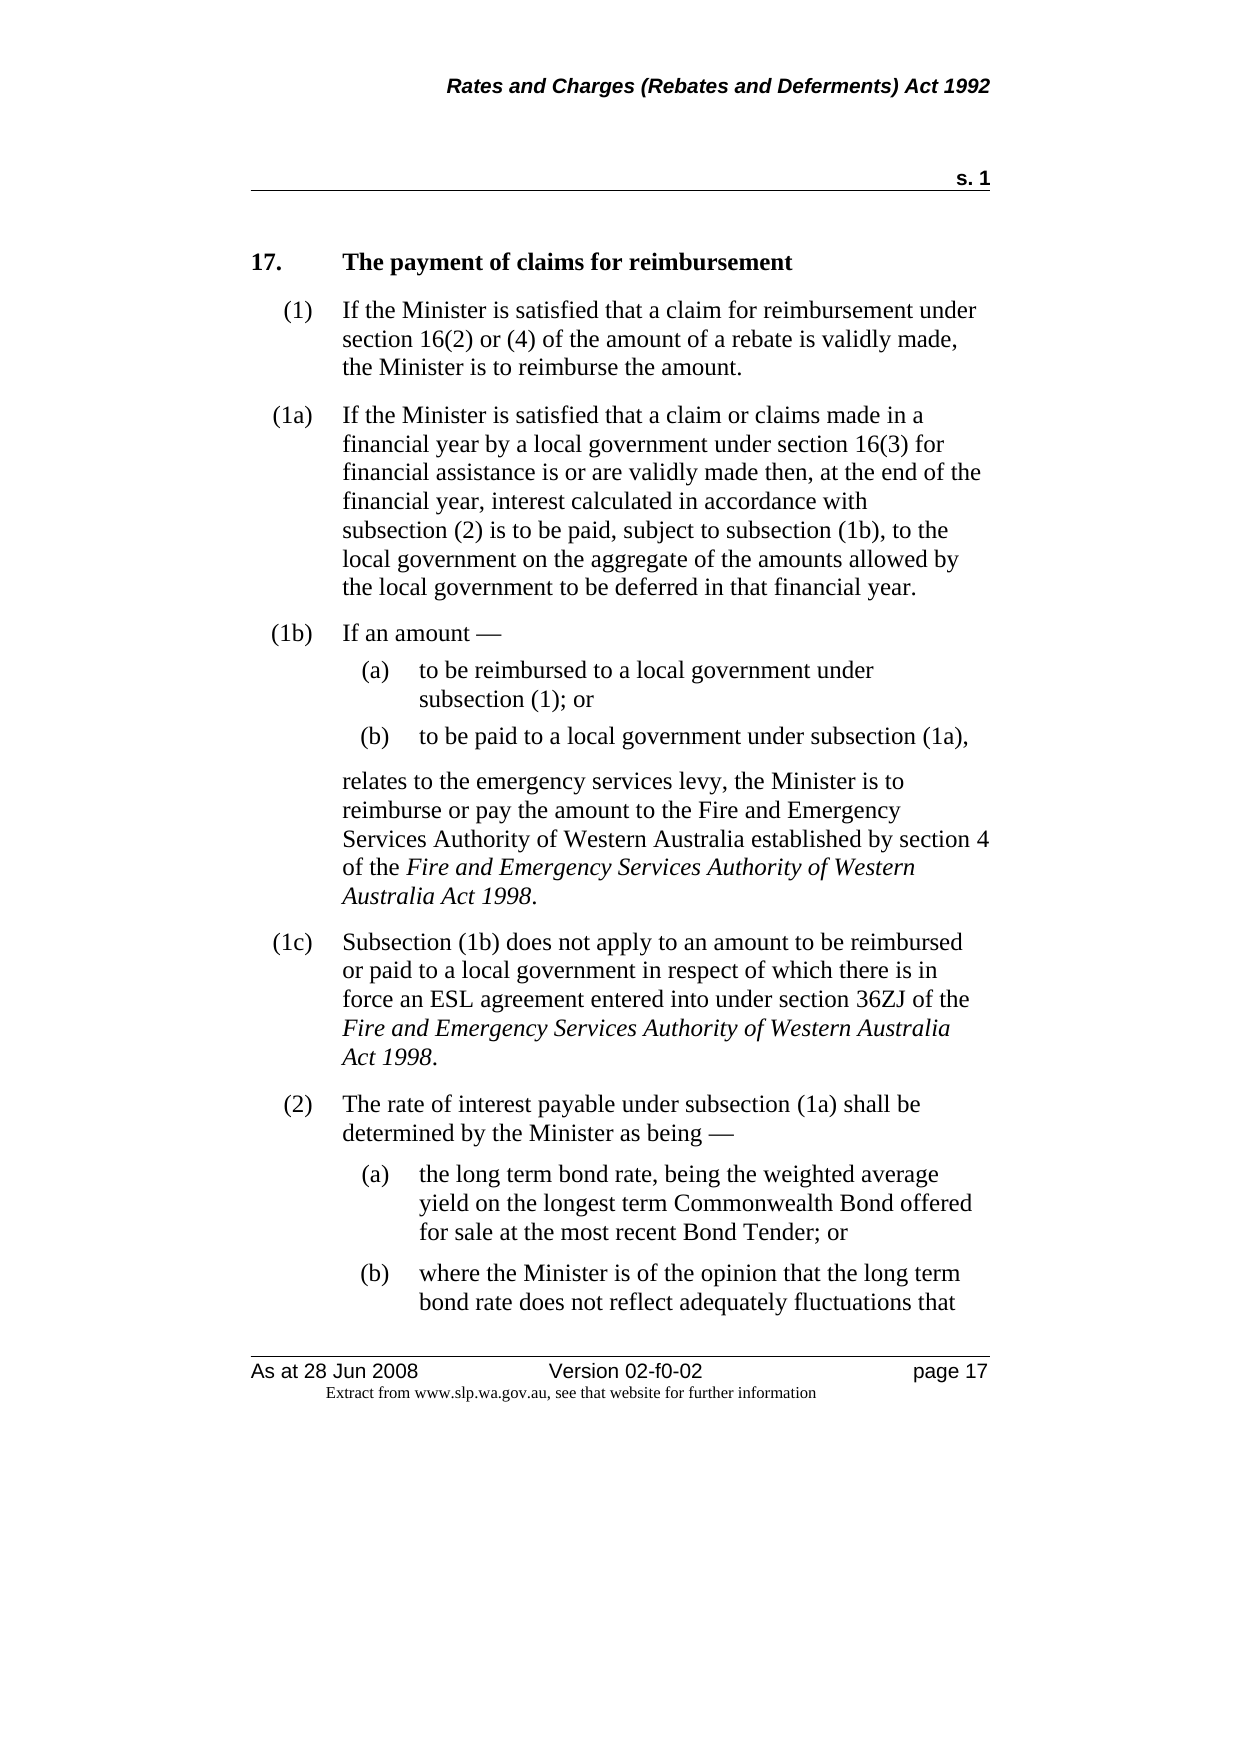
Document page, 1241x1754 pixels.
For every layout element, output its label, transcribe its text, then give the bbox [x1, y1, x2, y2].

subtitle 17. The payment of claims for reimbursement [251, 247, 990, 276]
text (1) If the Minister is satisfied that a claim for reimbursement under section 16(2) or (4) of the amount of a rebate is validly made, the Minister is to reimburse the amount. [251, 295, 990, 381]
text (a) to be reimbursed to a local government under subsection (1); or [251, 655, 990, 712]
text (1a) If the Minister is satisfied that a claim or claims made in a financial year by a local government under section 16(3) for financial assistance is or are validly made then, at the end of the financial year, interest calculated in accordance with subsection (2) is to be paid, subject to subsection (1b), to the local government on the aggregate of the amounts allowed by the local government to be deferred in that financial year. [251, 400, 990, 601]
text relates to the emergency services levy, the Minister is to reimburse or pay the amount to the Fire and Emergency Services Authority of Western Australia established by section 4 of the Fire and Emergency Services Authority of Western Australia Act 1998. [251, 766, 990, 910]
text (b) to be paid to a local government under subsection (1a), [251, 721, 990, 749]
text (1c) Subsection (1b) does not apply to an amount to be reimbursed or paid to a local government in respect of which there is in force an ESL agreement entered into under section 36ZJ of the Fire and Emergency Services Authority of Western Australia Act 1998. [251, 927, 990, 1070]
text (a) the long term bond rate, being the weighted average yield on the longest term Commonwealth Bond offered for sale at the most recent Bond Tender; or [251, 1159, 990, 1245]
text (1b) If an amount — [251, 618, 990, 647]
text (2) The rate of interest payable under subsection (1a) shall be determined by the Minister as being — [251, 1089, 990, 1147]
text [251, 1258, 990, 1315]
